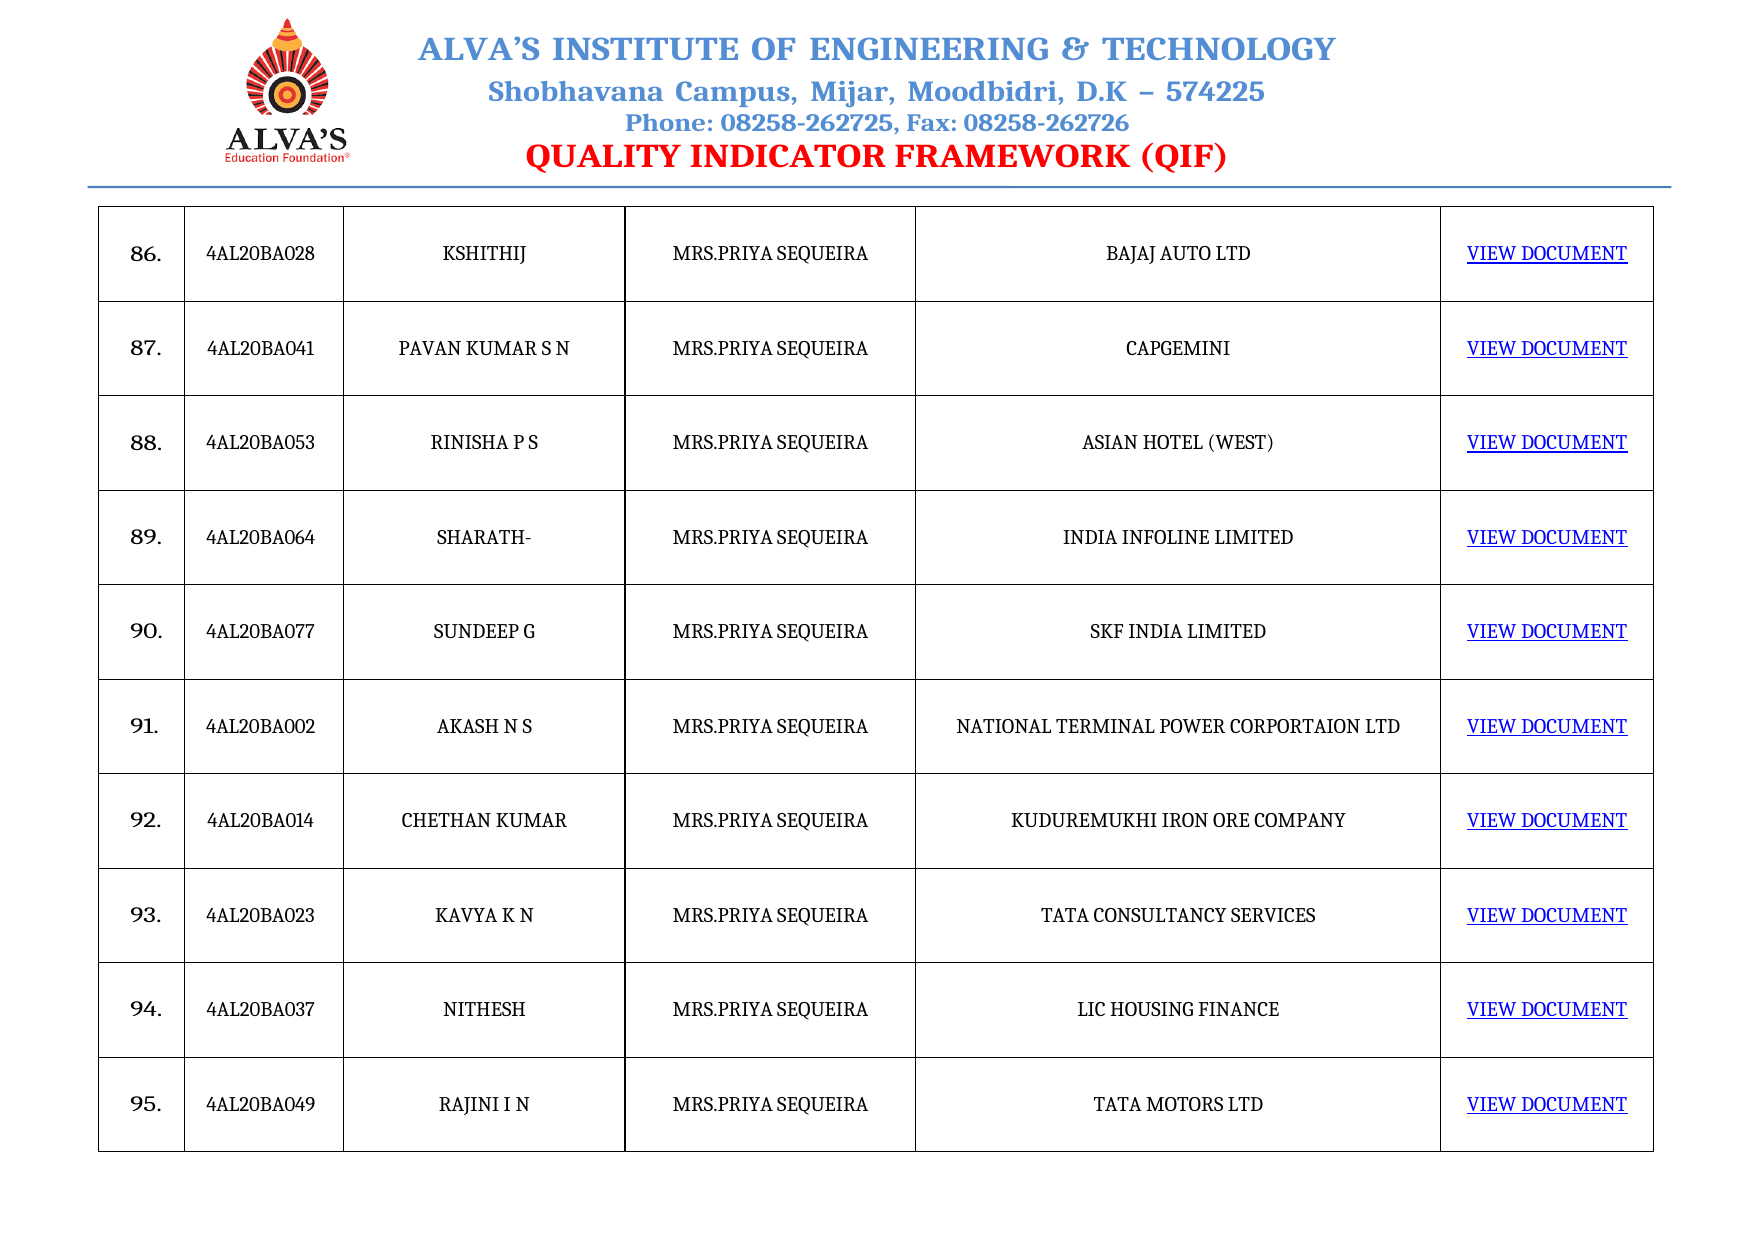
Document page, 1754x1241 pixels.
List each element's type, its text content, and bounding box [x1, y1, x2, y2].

table_cell TATA CONSULTANCY SERVICES [916, 869, 1440, 962]
table_cell NATIONAL TERMINAL POWER CORPORTAION LTD [916, 680, 1440, 773]
table_cell VIEW DOCUMENT [1441, 1058, 1653, 1151]
table_cell [99, 963, 184, 1057]
table_cell MRS.PRIYA SEQUEIRA [626, 680, 915, 773]
table_cell 4AL20BA014 [185, 774, 343, 868]
table_cell SHARATH- [344, 491, 624, 584]
table_cell VIEW DOCUMENT [1441, 396, 1653, 490]
table_cell MRS.PRIYA SEQUEIRA [626, 302, 915, 395]
table_cell RAJINI I N [344, 1058, 624, 1151]
table_cell KSHITHIJ [344, 207, 624, 301]
table_cell CHETHAN KUMAR [344, 774, 624, 868]
table_cell [99, 585, 184, 679]
table_cell [99, 491, 184, 584]
table_cell MRS.PRIYA SEQUEIRA [626, 207, 915, 301]
table_cell [99, 680, 184, 773]
table_cell 4AL20BA053 [185, 396, 343, 490]
table_cell RINISHA P S [344, 396, 624, 490]
table_cell VIEW DOCUMENT [1441, 207, 1653, 301]
table_cell 4AL20BA028 [185, 207, 343, 301]
table_cell LIC HOUSING FINANCE [916, 963, 1440, 1057]
table_cell VIEW DOCUMENT [1441, 302, 1653, 395]
table_cell MRS.PRIYA SEQUEIRA [626, 491, 915, 584]
table_cell [99, 1058, 184, 1151]
table_cell VIEW DOCUMENT [1441, 680, 1653, 773]
table_cell MRS.PRIYA SEQUEIRA [626, 869, 915, 962]
table_cell NITHESH [344, 963, 624, 1057]
picture [225, 18, 350, 167]
table_cell [99, 207, 184, 301]
table_cell VIEW DOCUMENT [1441, 585, 1653, 679]
table_cell SUNDEEP G [344, 585, 624, 679]
table_cell [99, 869, 184, 962]
table_cell MRS.PRIYA SEQUEIRA [626, 585, 915, 679]
table_cell 4AL20BA023 [185, 869, 343, 962]
table_cell VIEW DOCUMENT [1441, 963, 1653, 1057]
table_cell 4AL20BA037 [185, 963, 343, 1057]
table_cell 4AL20BA041 [185, 302, 343, 395]
table_cell VIEW DOCUMENT [1441, 774, 1653, 868]
table_cell [99, 302, 184, 395]
table_cell MRS.PRIYA SEQUEIRA [626, 396, 915, 490]
table_cell [99, 396, 184, 490]
table_cell MRS.PRIYA SEQUEIRA [626, 1058, 915, 1151]
table_cell MRS.PRIYA SEQUEIRA [626, 774, 915, 868]
table_cell AKASH N S [344, 680, 624, 773]
table_cell KAVYA K N [344, 869, 624, 962]
table_cell VIEW DOCUMENT [1441, 869, 1653, 962]
table_cell 4AL20BA077 [185, 585, 343, 679]
table_cell MRS.PRIYA SEQUEIRA [626, 963, 915, 1057]
table_cell BAJAJ AUTO LTD [916, 207, 1440, 301]
table_cell VIEW DOCUMENT [1441, 491, 1653, 584]
table_cell PAVAN KUMAR S N [344, 302, 624, 395]
table_cell 4AL20BA002 [185, 680, 343, 773]
table_cell SKF INDIA LIMITED [916, 585, 1440, 679]
table_cell TATA MOTORS LTD [916, 1058, 1440, 1151]
table_cell CAPGEMINI [916, 302, 1440, 395]
table_cell ASIAN HOTEL (WEST) [916, 396, 1440, 490]
table_cell [99, 774, 184, 868]
table_cell 4AL20BA064 [185, 491, 343, 584]
table_cell INDIA INFOLINE LIMITED [916, 491, 1440, 584]
table_cell 4AL20BA049 [185, 1058, 343, 1151]
table_cell KUDUREMUKHI IRON ORE COMPANY [916, 774, 1440, 868]
